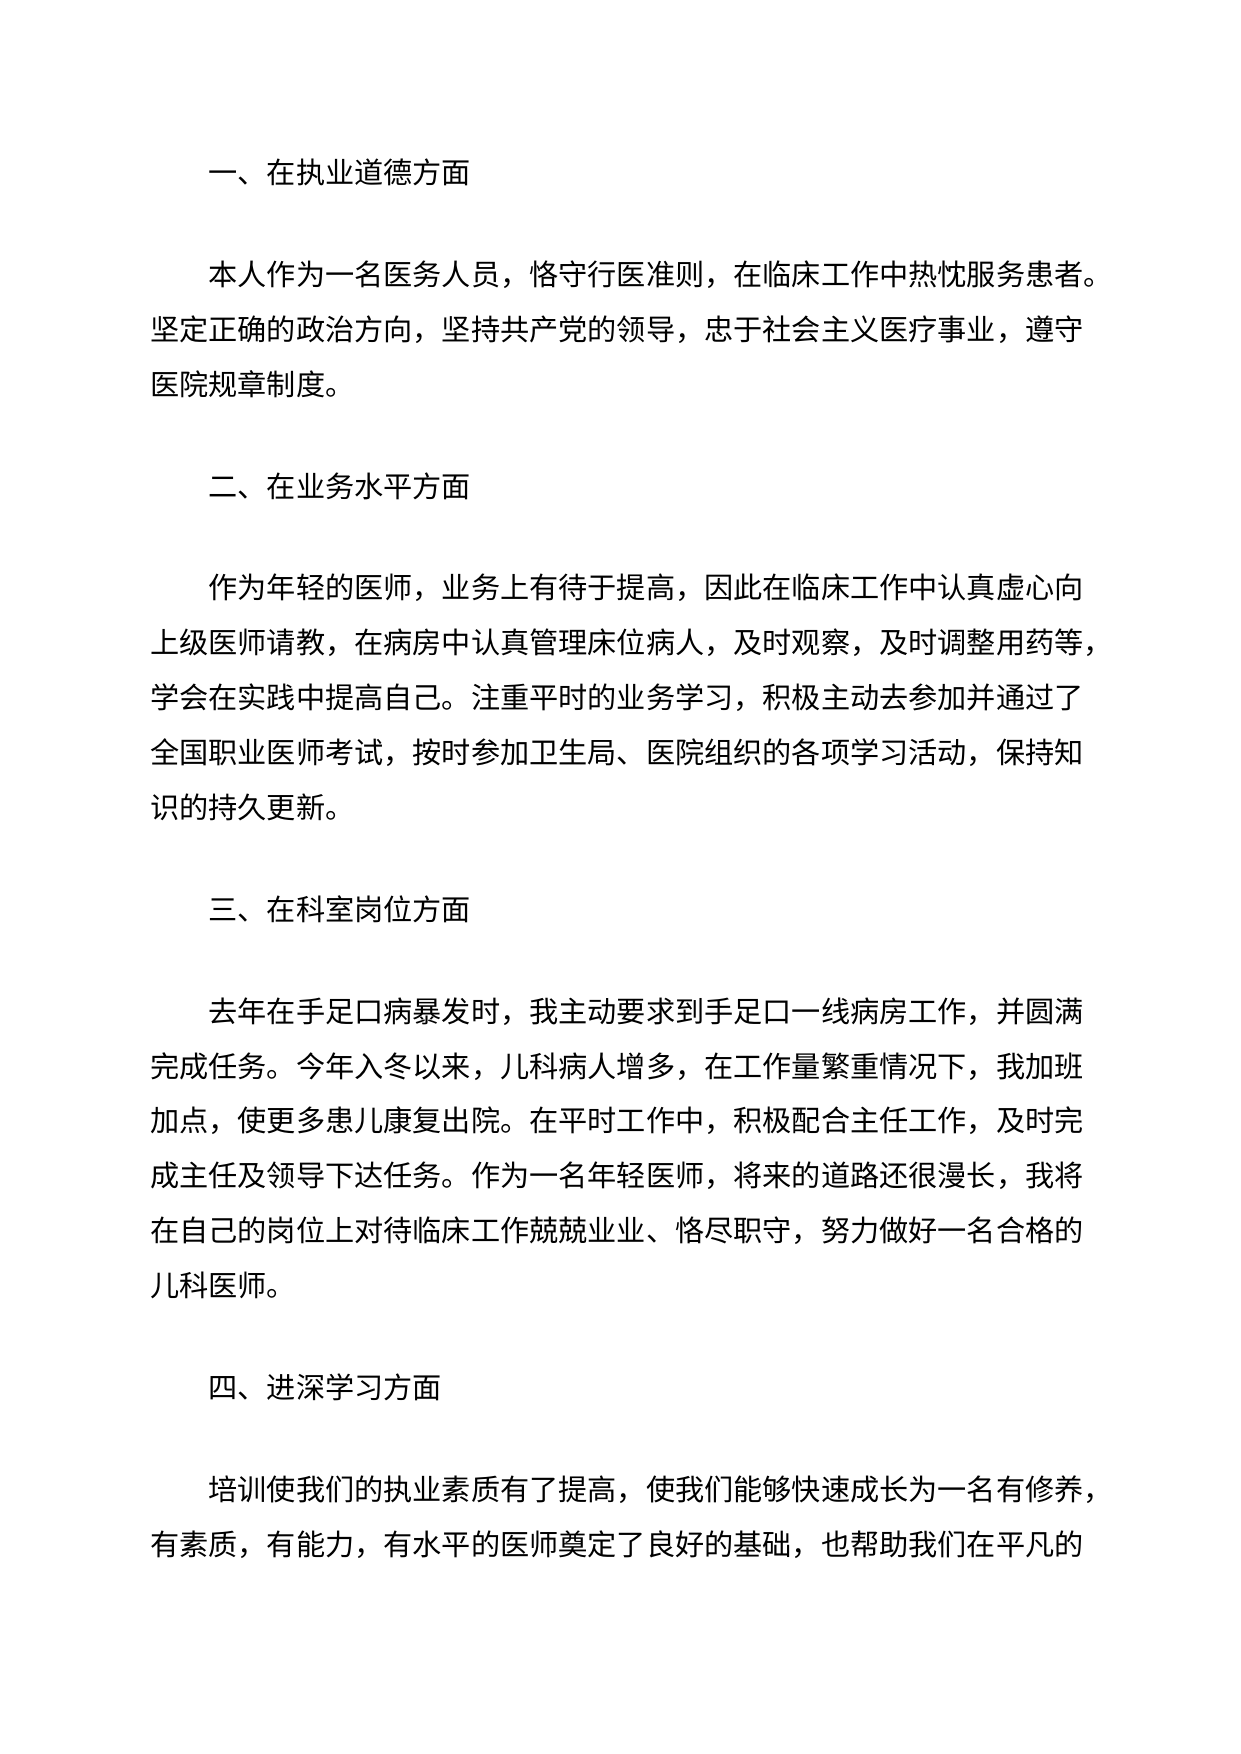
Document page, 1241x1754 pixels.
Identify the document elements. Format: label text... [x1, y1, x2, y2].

text 一、在执业道德方面 [150, 150, 1090, 192]
text 本人作为一名医务人员，恪守行医准则，在临床工作中热忱服务患者。坚定正确的政治方向，坚持共产党的领导，忠于社会主义医疗事业，遵守医院规章制度。 [150, 252, 1090, 404]
text 三、在科室岗位方面 [150, 886, 1090, 929]
text 去年在手足口病暴发时，我主动要求到手足口一线病房工作，并圆满完成任务。今年入冬以来，儿科病人增多，在工作量繁重情况下，我加班加点，使更多患儿康复出院。在平时工作中，积极配合主任工作，及时完成主任及领导下达任务。作为一名年轻医师，将来的道路还很漫长，我将在自己的岗位上对待临床工作兢兢业业、恪尽职守，努力做好一名合格的儿科医师。 [150, 988, 1090, 1305]
text 二、在业务水平方面 [150, 463, 1090, 506]
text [150, 1466, 1090, 1563]
text 四、进深学习方面 [150, 1364, 1090, 1407]
text 作为年轻的医师，业务上有待于提高，因此在临床工作中认真虚心向上级医师请教，在病房中认真管理床位病人，及时观察，及时调整用药等，学会在实践中提高自己。注重平时的业务学习，积极主动去参加并通过了全国职业医师考试，按时参加卫生局、医院组织的各项学习活动，保持知识的持久更新。 [150, 565, 1090, 827]
